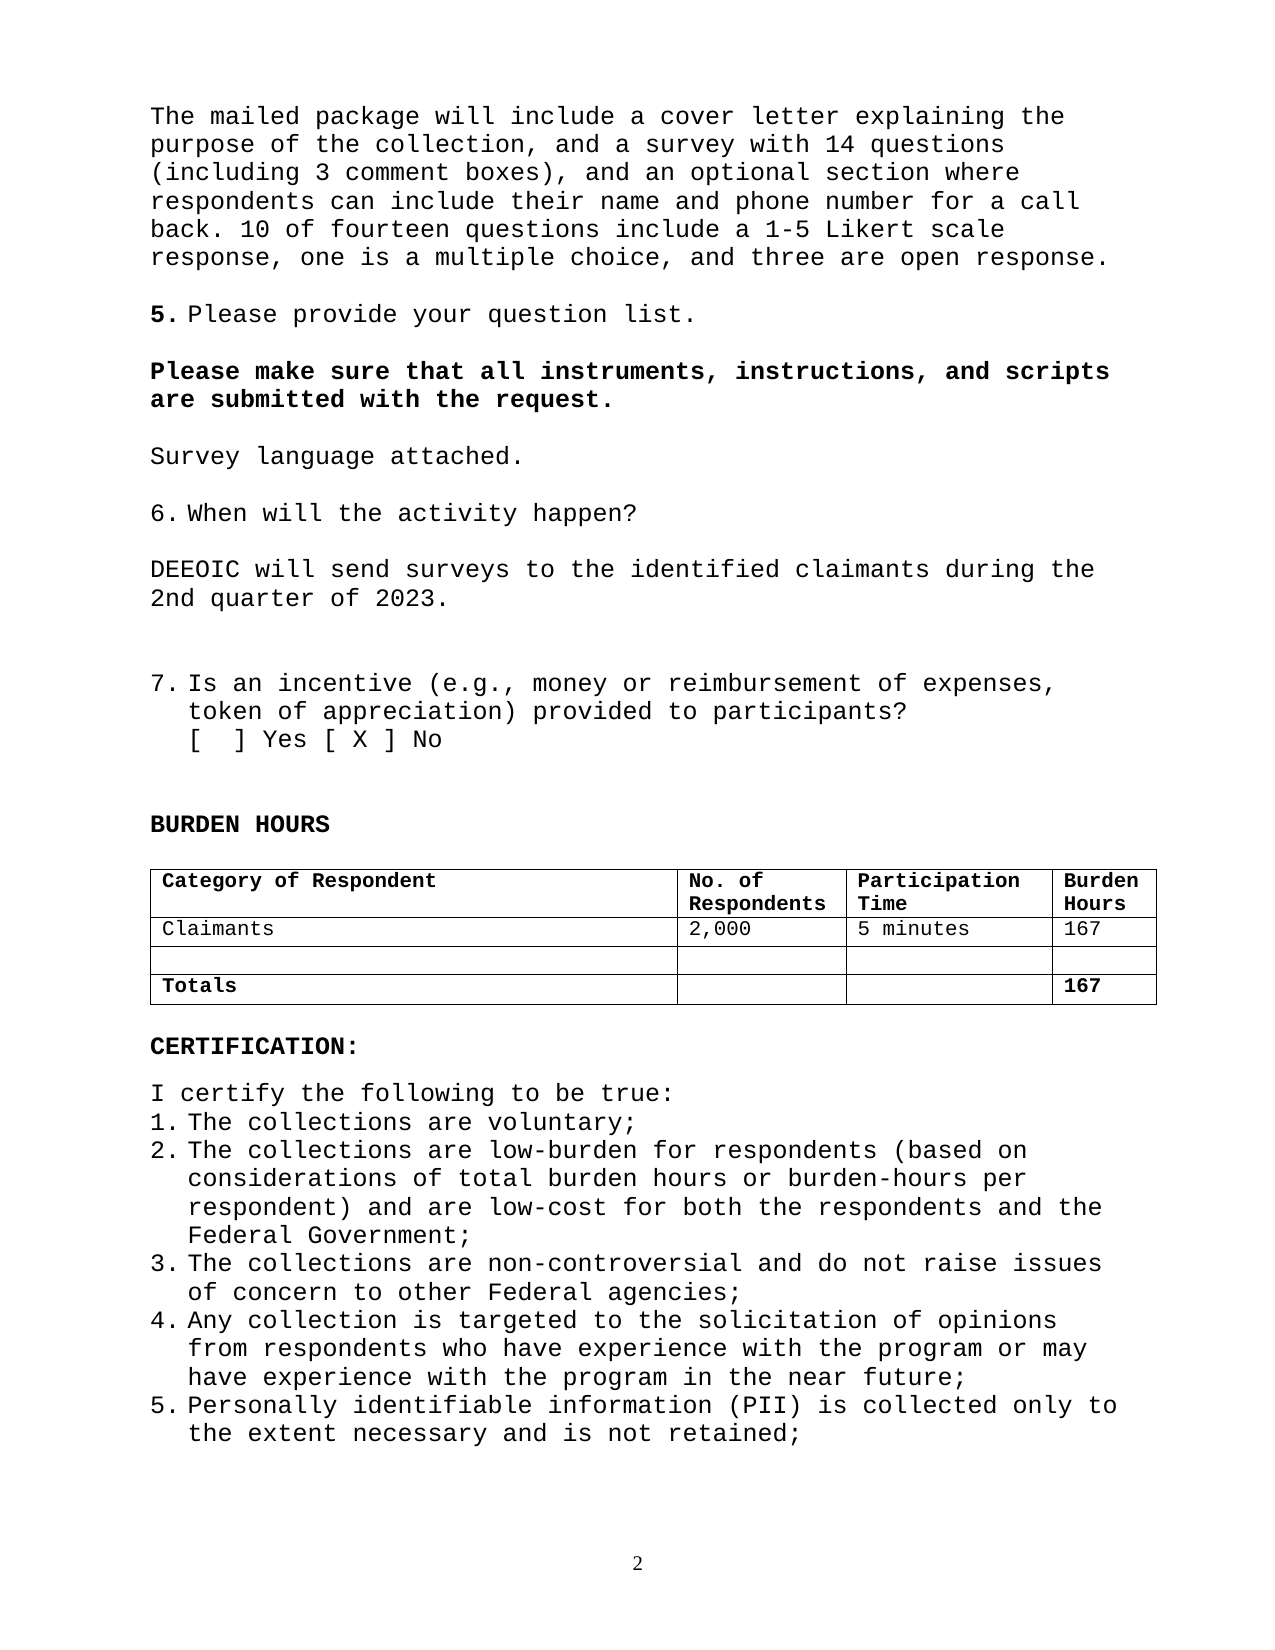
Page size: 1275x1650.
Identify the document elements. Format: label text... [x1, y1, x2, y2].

text CERTIFICATION: [150, 1034, 1125, 1062]
table_cell 167 [1053, 975, 1156, 1004]
text Survey language attached. [150, 444, 1125, 472]
text I certify the following to be true: [150, 1081, 1125, 1109]
table_header Participation Time [847, 870, 1052, 917]
table_cell [678, 947, 846, 974]
table_cell [847, 975, 1052, 1004]
table_header Burden Hours [1053, 870, 1156, 917]
list When will the activity happen? [150, 500, 1125, 529]
table_cell [847, 947, 1052, 974]
text The mailed package will include a cover letter explaining the purpose of the collection, and a survey with 14 questions (including 3 comment boxes), and an optional section where respondents can include their name and phone number for a call back. 10 of fourteen questions include a 1-5 Likert scale response, one is a multiple choice, and three are open response. [150, 103, 1125, 273]
list The collections are low-burden for respondents (based on considerations of total burden hours or burden-hours per respondent) and are low-cost for both the respondents and the Federal Government; [150, 1137, 1125, 1251]
table_cell 5 minutes [847, 918, 1052, 946]
table_cell 167 [1053, 918, 1156, 946]
list The collections are voluntary; [150, 1109, 1125, 1137]
list The collections are non-controversial and do not raise issues of concern to other Federal agencies; [150, 1251, 1125, 1307]
table_cell Claimants [151, 918, 677, 946]
list Any collection is targeted to the solicitation of opinions from respondents who have experience with the program or may have experience with the program in the near future; [150, 1307, 1125, 1392]
list Is an incentive (e.g., money or reimbursement of expenses, token of appreciation) provided to participants? [150, 670, 1125, 727]
list Personally identifiable information (PII) is collected only to the extent necessary and is not retained; [150, 1392, 1125, 1449]
table_cell [1053, 947, 1156, 974]
table_header Category of Respondent [151, 870, 677, 917]
text DEEOIC will send surveys to the identified claimants during the 2nd quarter of 2023. [150, 557, 1125, 614]
text BURDEN HOURS [150, 812, 1125, 840]
text [ ] Yes [ X ] No [187, 727, 1125, 755]
list Please provide your question list. [150, 302, 1125, 359]
table_cell [678, 975, 846, 1004]
table_header No. of Respondents [678, 870, 846, 917]
table_cell Totals [151, 975, 677, 1004]
table_cell 2,000 [678, 918, 846, 946]
table_cell [151, 947, 677, 974]
text Please make sure that all instruments, instructions, and scripts are submitted with the request. [150, 359, 1125, 415]
